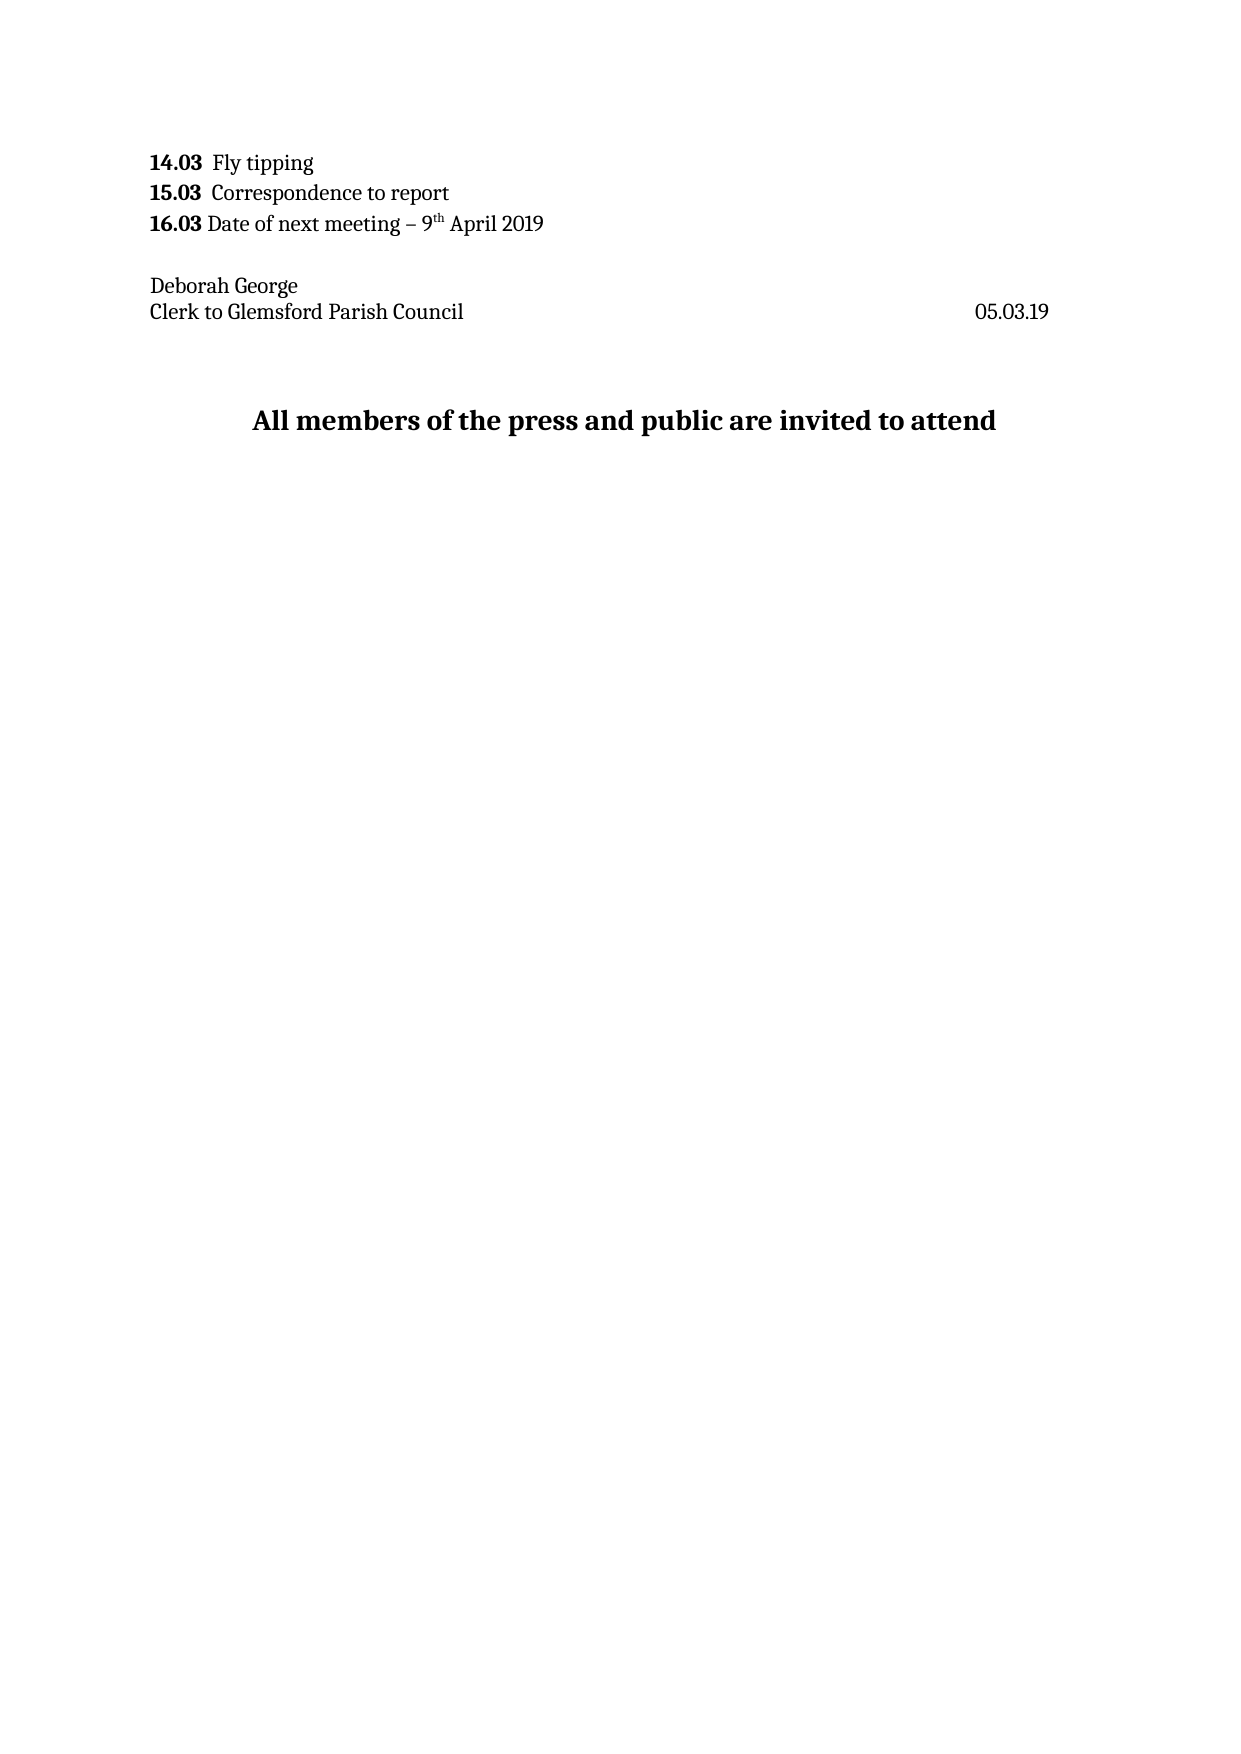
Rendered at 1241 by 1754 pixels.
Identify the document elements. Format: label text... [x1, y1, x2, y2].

text All members of the press and public are invited to attend [150, 404, 1090, 438]
text 16.03 Date of next meeting – 9th April 2019 [150, 210, 1090, 237]
text Clerk to Glemsford Parish Council 05.03.19 [150, 299, 1090, 326]
text 15.03 Correspondence to report [150, 180, 1090, 207]
text Deborah George [150, 273, 1090, 299]
text 14.03 Fly tipping [150, 150, 1090, 176]
